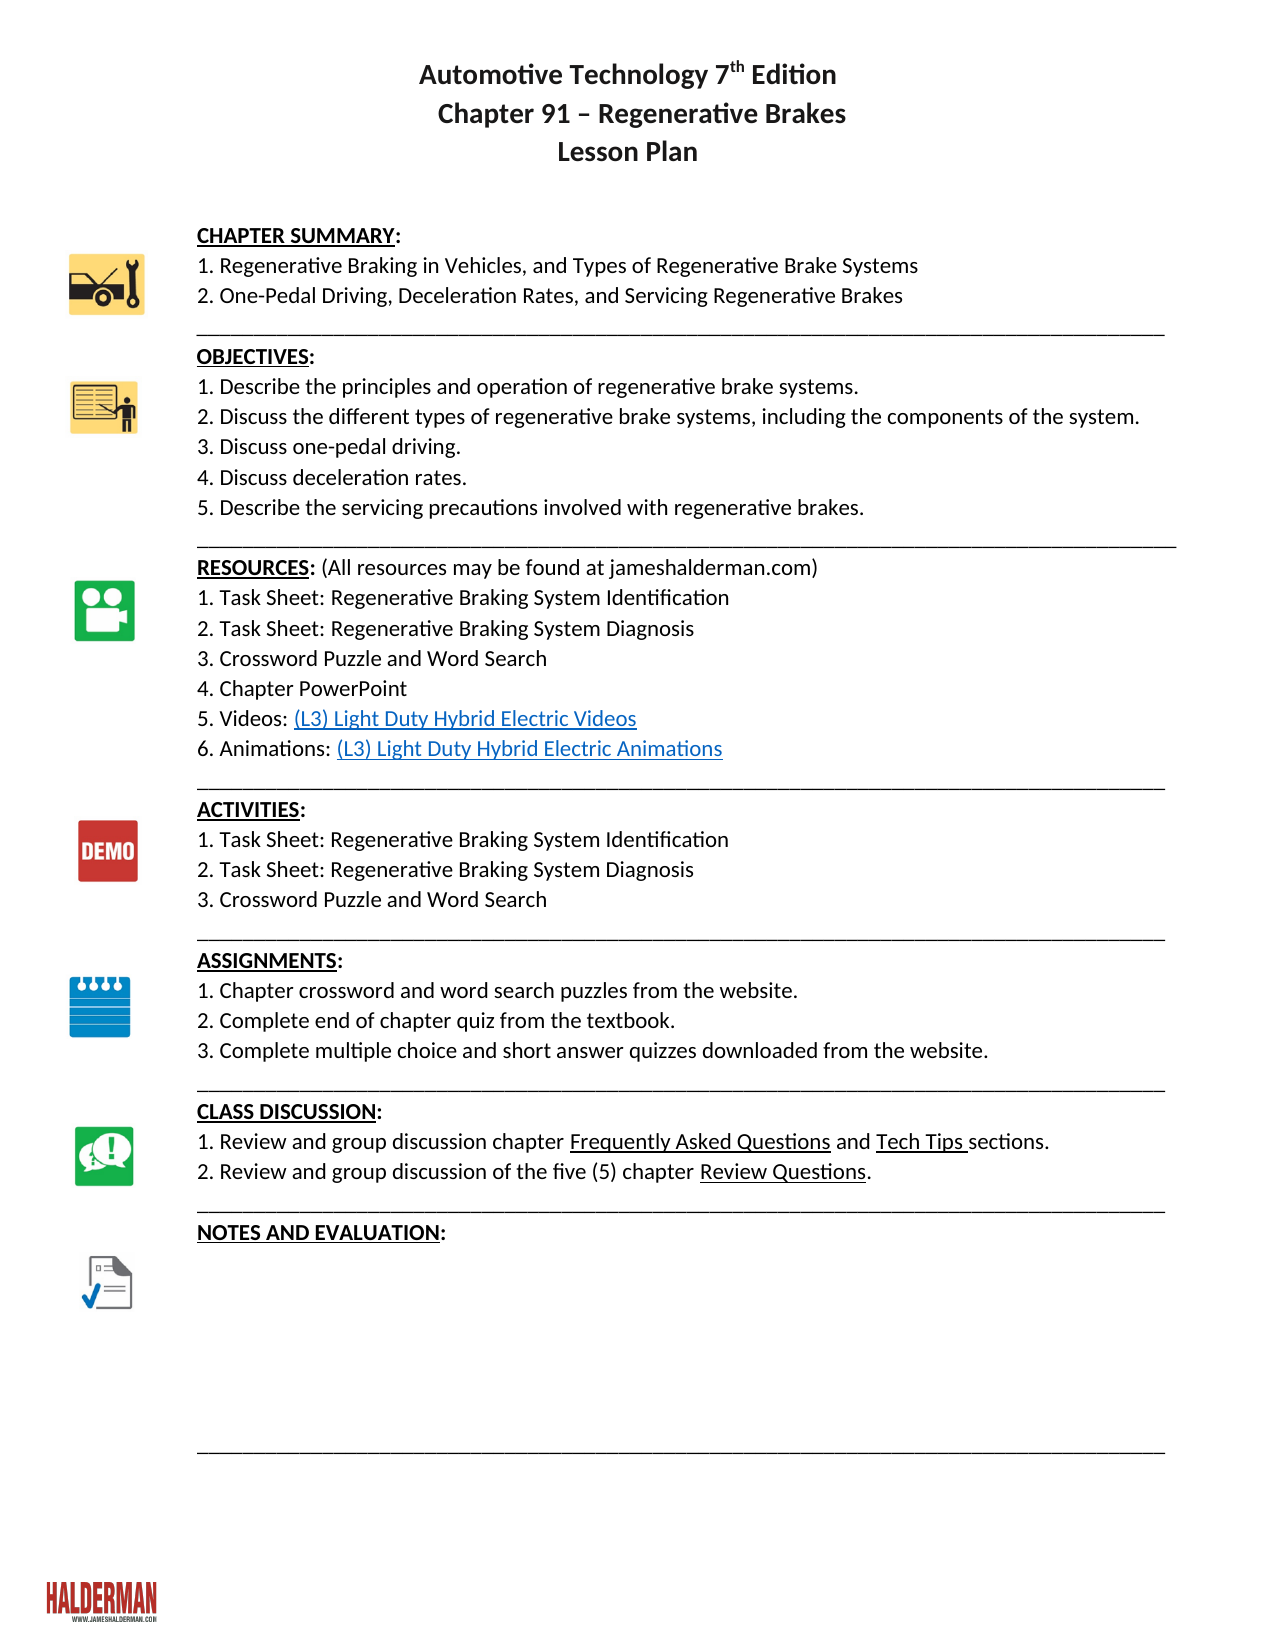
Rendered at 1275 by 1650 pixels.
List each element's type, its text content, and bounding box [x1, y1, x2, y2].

text 1. Task Sheet: Regenerative Braking System Identification [197, 583, 1209, 612]
text Lesson Plan [150, 133, 1106, 169]
text Chapter 91 – Regenerative Brakes [150, 95, 1134, 130]
text 2. Review and group discussion of the five (5) chapter Review Questions. [197, 1157, 1209, 1186]
text ASSIGNMENTS: [197, 946, 1209, 974]
text 2. Complete end of chapter quiz from the textbook. [197, 1006, 1209, 1034]
text _____________________________________________________________________________________ [197, 765, 1209, 793]
text _____________________________________________________________________________________ [197, 1429, 1209, 1457]
text CLASS DISCUSSION: [150, 1097, 1209, 1125]
picture [79, 1252, 135, 1312]
text 5. Describe the servicing precautions involved with regenerative brakes. ______________________________________________________________________________________ [197, 493, 1209, 551]
text 1. Review and group discussion chapter Frequently Asked Questions and Tech Tips sections. [197, 1127, 1209, 1155]
text 6. Animations: (L3) Light Duty Hybrid Electric Animations [197, 734, 1209, 763]
text 4. Discuss deceleration rates. [197, 463, 1209, 491]
picture [70, 577, 137, 644]
picture [46, 1582, 157, 1622]
text 3. Complete multiple choice and short answer quizzes downloaded from the website. [197, 1037, 1209, 1065]
text _____________________________________________________________________________________ [196, 312, 1209, 340]
picture [65, 250, 148, 319]
text 2. One-Pedal Driving, Deceleration Rates, and Servicing Regenerative Brakes [197, 281, 1209, 309]
text 1. Describe the principles and operation of regenerative brake systems. [197, 372, 1209, 400]
picture [65, 376, 142, 438]
text OBJECTIVES: [196, 342, 1209, 370]
picture [74, 816, 142, 885]
text 2. Task Sheet: Regenerative Braking System Diagnosis [197, 614, 1209, 642]
text ACTIVITIES: [197, 795, 1209, 823]
text NOTES AND EVALUATION: [197, 1218, 1209, 1246]
text Automotive Technology 7th Edition [150, 56, 1106, 92]
text 2. Discuss the different types of regenerative brake systems, including the components of the system. [197, 402, 1209, 430]
text 3. Crossword Puzzle and Word Search [197, 644, 1209, 672]
text 3. Discuss one-pedal driving. [197, 432, 1209, 461]
text 5. Videos: (L3) Light Duty Hybrid Electric Videos [197, 704, 1209, 732]
text 3. Crossword Puzzle and Word Search [197, 886, 1209, 914]
text 1. Chapter crossword and word search puzzles from the website. [197, 976, 1209, 1004]
text CHAPTER SUMMARY: [197, 221, 1209, 249]
text 4. Chapter PowerPoint [197, 674, 1209, 702]
text _____________________________________________________________________________________ [197, 1067, 1209, 1095]
picture [65, 974, 132, 1039]
text _____________________________________________________________________________________ [197, 916, 1209, 944]
text 1. Task Sheet: Regenerative Braking System Identification [197, 825, 1209, 853]
text _____________________________________________________________________________________ [197, 1188, 1209, 1216]
text 1. Regenerative Braking in Vehicles, and Types of Regenerative Brake Systems [197, 251, 1209, 279]
text RESOURCES: (All resources may be found at jameshalderman.com) [197, 553, 1209, 581]
text 2. Task Sheet: Regenerative Braking System Diagnosis [197, 855, 1209, 883]
picture [71, 1123, 136, 1188]
